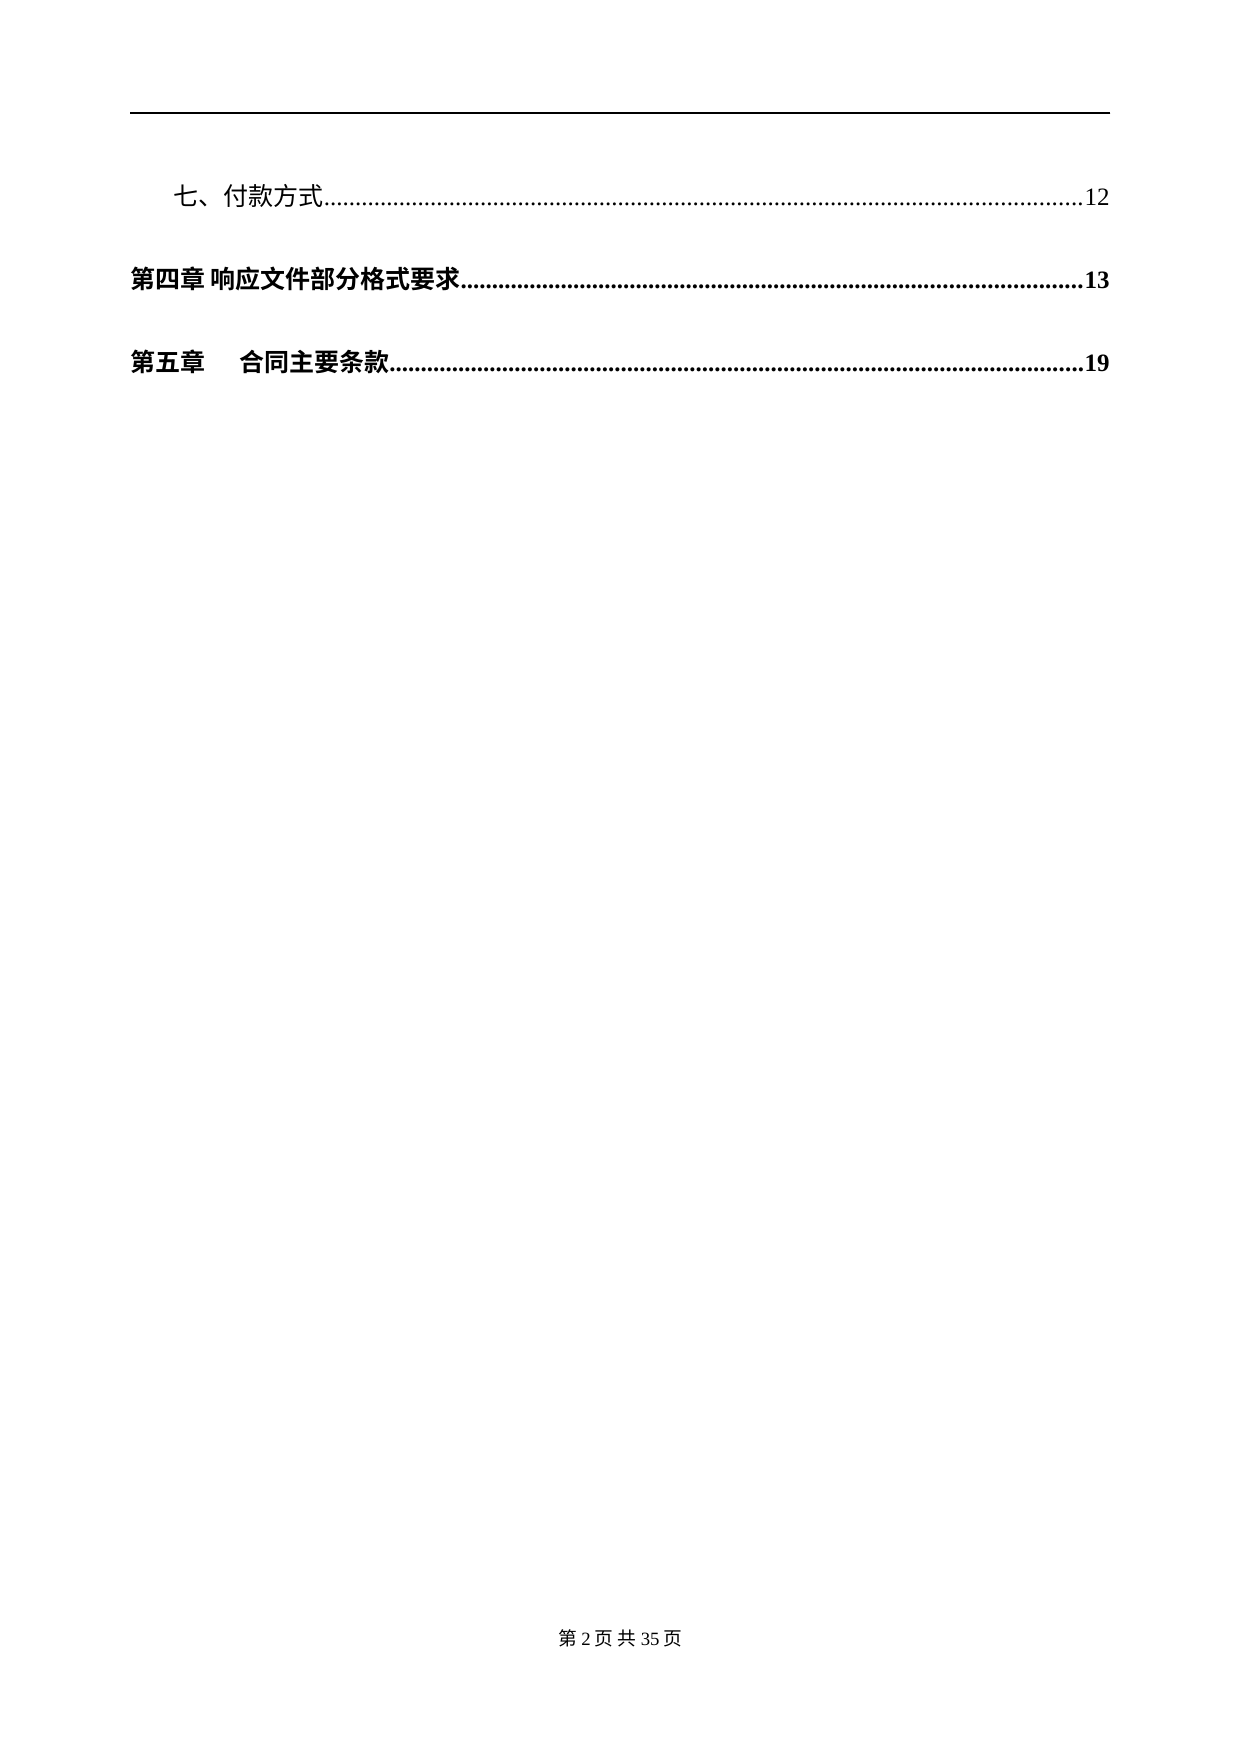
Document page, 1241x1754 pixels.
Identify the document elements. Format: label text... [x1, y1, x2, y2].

text 七、付款方式 12 [174, 162, 1110, 227]
text 第四章 响应文件部分格式要求 13 [130, 245, 1110, 310]
text 第五章 合同主要条款 19 [130, 328, 1110, 393]
